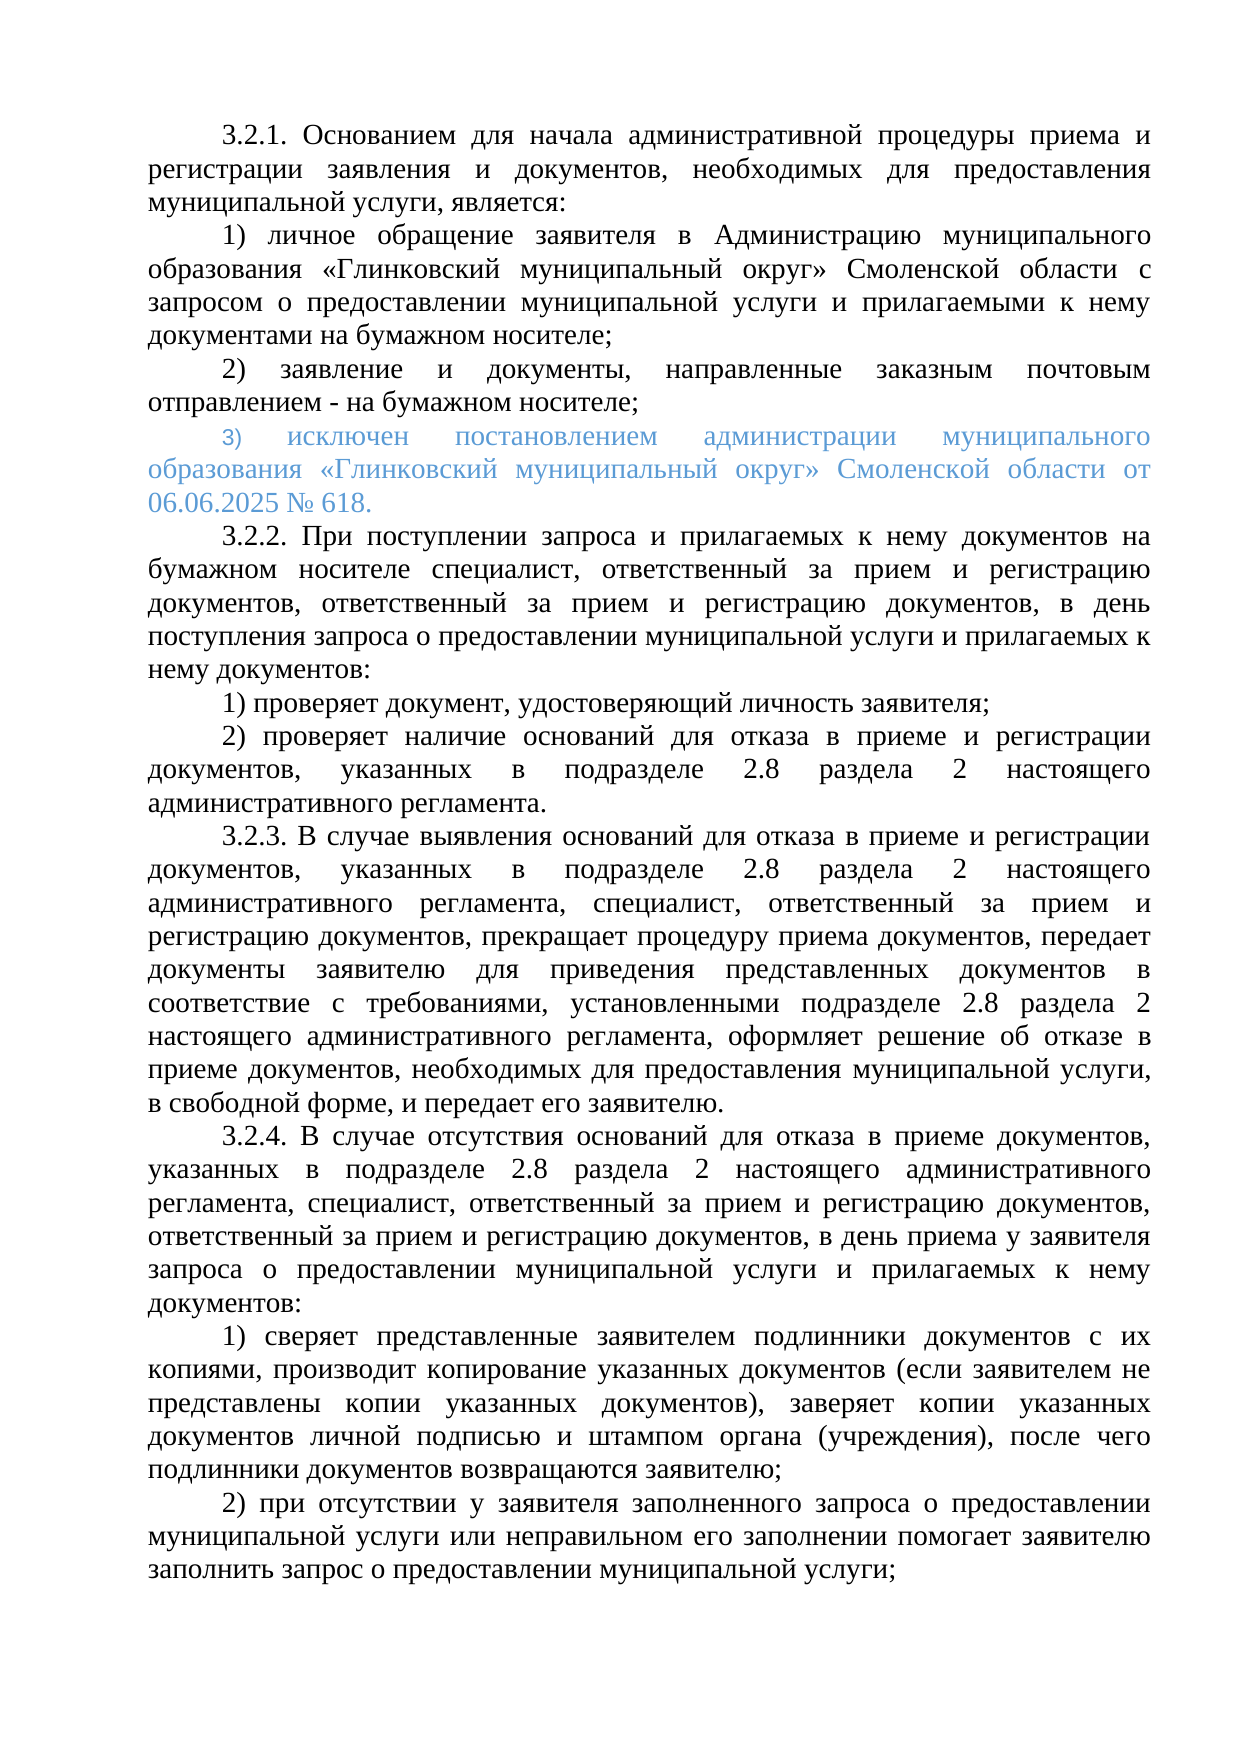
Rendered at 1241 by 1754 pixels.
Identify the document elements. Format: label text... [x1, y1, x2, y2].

text 3.2.2. При поступлении запроса и прилагаемых к нему документов на бумажном носителе специалист, ответственный за прием и регистрацию документов, ответственный за прием и регистрацию документов, в день поступления запроса о предоставлении муниципальной услуги и прилагаемых к нему документов: [148, 519, 1152, 685]
text 1) проверяет документ, удостоверяющий личность заявителя; [148, 685, 1152, 719]
text 1) сверяет представленные заявителем подлинники документов с их копиями, производит копирование указанных документов (если заявителем не представлены копии указанных документов), заверяет копии указанных документов личной подписью и штампом органа (учреждения), после чего подлинники документов возвращаются заявителю; [148, 1319, 1152, 1485]
text 2) при отсутствии у заявителя заполненного запроса о предоставлении муниципальной услуги или неправильном его заполнении помогает заявителю заполнить запрос о предоставлении муниципальной услуги; [148, 1485, 1152, 1585]
text 3) исключен постановлением администрации муниципального образования «Глинковский муниципальный округ» Смоленской области от 06.06.2025 № 618. [148, 418, 1152, 519]
text 1) личное обращение заявителя в Администрацию муниципального образования «Глинковский муниципальный округ» Смоленской области с запросом о предоставлении муниципальной услуги и прилагаемыми к нему документами на бумажном носителе; [148, 218, 1152, 351]
text 2) заявление и документы, направленные заказным почтовым отправлением - на бумажном носителе; [148, 351, 1152, 418]
text 2) проверяет наличие оснований для отказа в приеме и регистрации документов, указанных в подразделе 2.8 раздела 2 настоящего административного регламента. [148, 719, 1152, 819]
text 3.2.4. В случае отсутствия оснований для отказа в приеме документов, указанных в подразделе 2.8 раздела 2 настоящего административного регламента, специалист, ответственный за прием и регистрацию документов, ответственный за прием и регистрацию документов, в день приема у заявителя запроса о предоставлении муниципальной услуги и прилагаемых к нему документов: [148, 1119, 1152, 1319]
text 3.2.3. В случае выявления оснований для отказа в приеме и регистрации документов, указанных в подразделе 2.8 раздела 2 настоящего административного регламента, специалист, ответственный за прием и регистрацию документов, прекращает процедуру приема документов, передает документы заявителю для приведения представленных документов в соответствие с требованиями, установленными подразделе 2.8 раздела 2 настоящего административного регламента, оформляет решение об отказе в приеме документов, необходимых для предоставления муниципальной услуги, в свободной форме, и передает его заявителю. [148, 819, 1152, 1119]
text 3.2.1. Основанием для начала административной процедуры приема и регистрации заявления и документов, необходимых для предоставления муниципальной услуги, является: [148, 118, 1152, 218]
